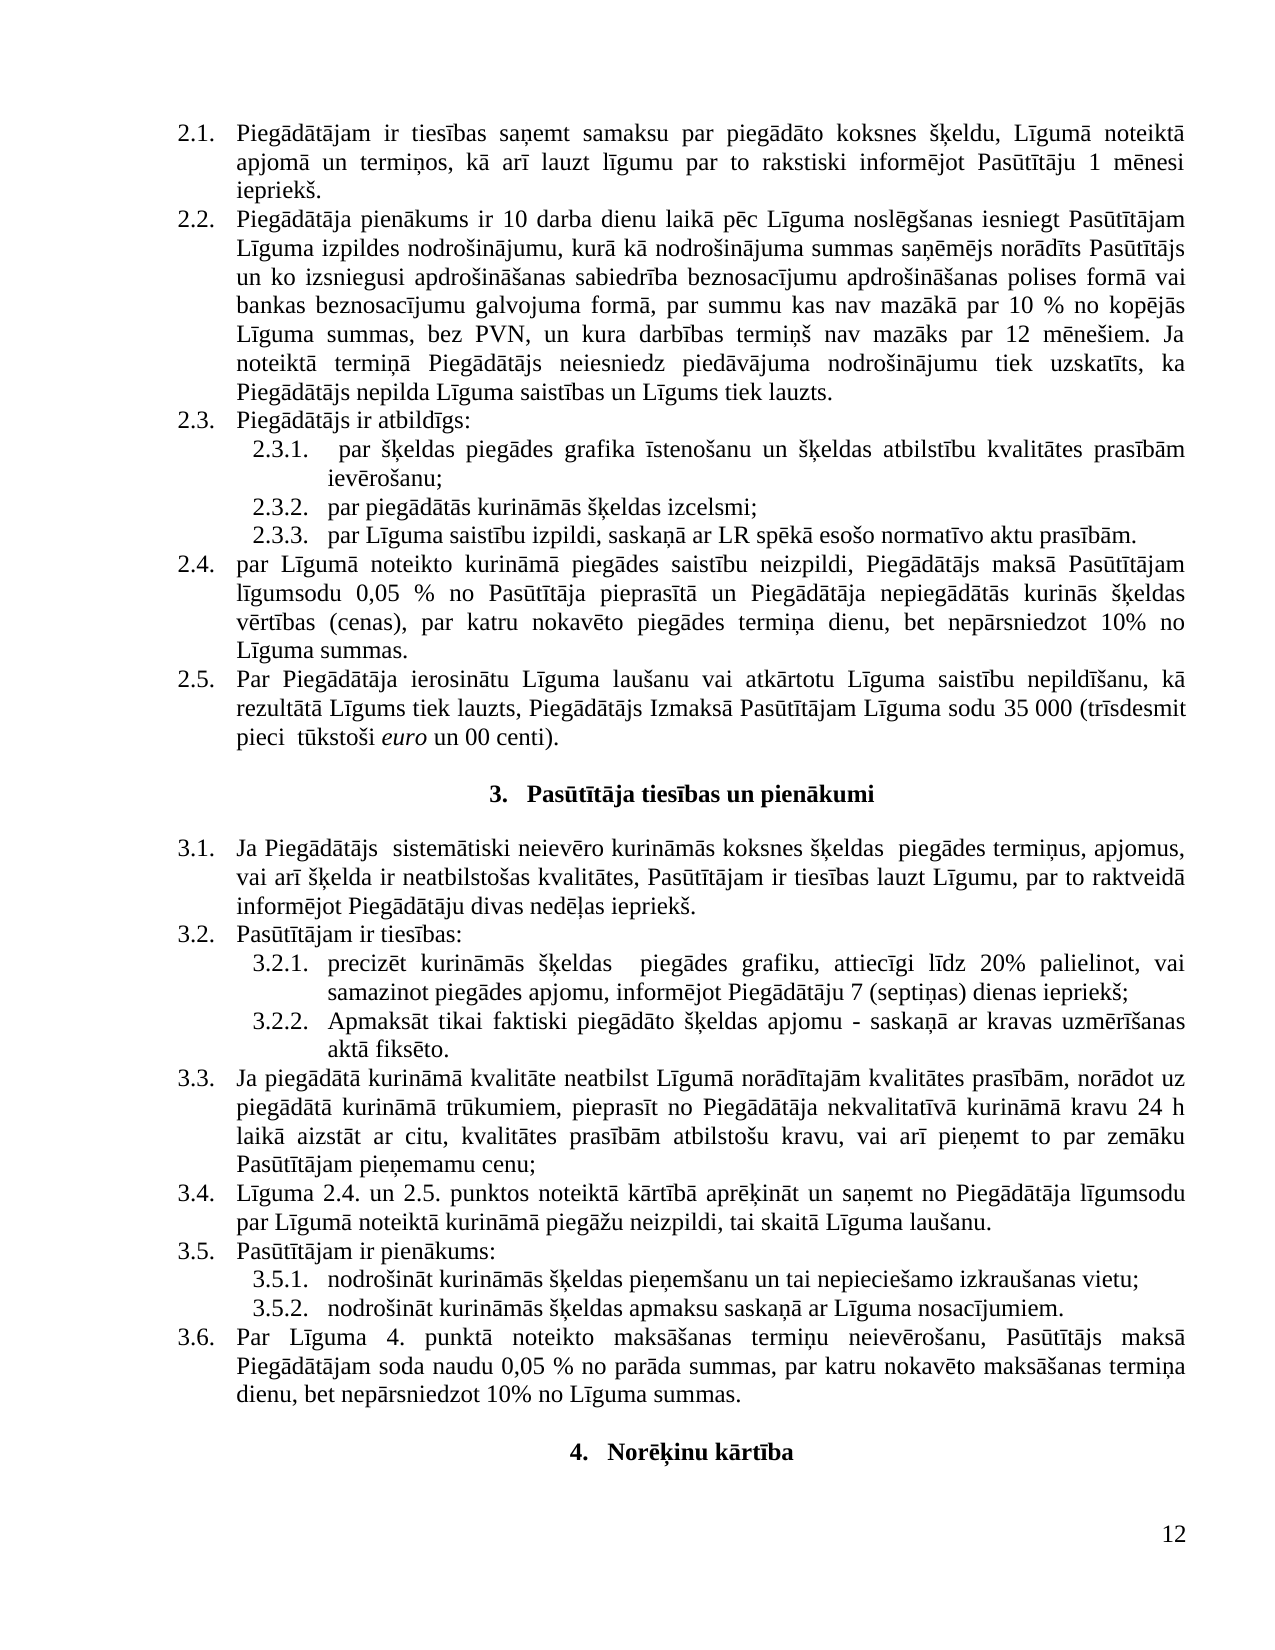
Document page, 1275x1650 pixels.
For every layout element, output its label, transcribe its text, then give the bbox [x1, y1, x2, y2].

list Par Līguma 4. punktā noteikto maksāšanas termiņu neievērošanu, Pasūtītājs maksā Piegādātājam soda naudu 0,05 % no parāda summas, par katru nokavēto maksāšanas termiņa dienu, bet nepārsniedzot 10% no Līguma summas. [177, 1322, 1186, 1408]
list Pasūtītājam ir tiesības: [177, 919, 1186, 948]
list Piegādātājs ir atbildīgs: [177, 406, 1186, 434]
list par šķeldas piegādes grafika īstenošanu un šķeldas atbilstību kvalitātes prasībām ievērošanu; [252, 434, 1186, 492]
list Norēķinu kārtība [177, 1437, 1186, 1466]
list Pasūtītājam ir pienākums: [177, 1236, 1186, 1264]
list precizēt kurināmās šķeldas piegādes grafiku, attiecīgi līdz 20% palielinot, vai samazinot piegādes apjomu, informējot Piegādātāju 7 (septiņas) dienas iepriekš; [252, 948, 1186, 1006]
list nodrošināt kurināmās šķeldas pieņemšanu un tai nepieciešamo izkraušanas vietu; [252, 1264, 1186, 1293]
list Piegādātājam ir tiesības saņemt samaksu par piegādāto koksnes šķeldu, Līgumā noteiktā apjomā un termiņos, kā arī lauzt līgumu par to rakstiski informējot Pasūtītāju 1 mēnesi iepriekš. [177, 118, 1186, 204]
list Pasūtītāja tiesības un pienākumi [177, 779, 1186, 808]
list par saistību izpildi, saskaņā ar LR spēkā esošo normatīvo prasībām. [252, 521, 1186, 549]
list par piegādātās kurināmās šķeldas izcelsmi; [252, 492, 1186, 521]
list Apmaksāt tikai faktiski piegādāto šķeldas apjomu - saskaņā ar kravas uzmērīšanas aktā fiksēto. [252, 1006, 1186, 1063]
list par Līgumā noteikto kurināmā piegādes saistību neizpildi, Piegādātājs maksā Pasūtītājam līgumsodu 0,05 % no Pasūtītāja pieprasītā un Piegādātāja nepiegādātās kurinās šķeldas vērtības (cenas), par katru nokavēto piegādes termiņa dienu, bet nepārsniedzot 10% no Līguma summas. [177, 549, 1186, 664]
list nodrošināt kurināmās šķeldas apmaksu saskaņā ar Līguma nosacījumiem. [252, 1293, 1186, 1322]
list Ja Piegādātājs sistemātiski neievēro kurināmās koksnes šķeldas piegādes termiņus, apjomus, vai arī šķelda ir neatbilstošas kvalitātes, Pasūtītājam ir tiesības lauzt , par to raktveidā informējot Piegādātāju divas nedēļas iepriekš. [177, 833, 1186, 919]
list Līguma 2.4. un 2.5. punktos noteiktā kārtībā aprēķināt un saņemt no Piegādātāja līgumsodu par Līgumā noteiktā kurināmā piegāžu neizpildi, tai skaitā Līguma laušanu. [177, 1178, 1186, 1236]
list Piegādātāja pienākums ir 10 darba dienu laikā pēc Līguma noslēgšanas iesniegt Pasūtītājam Līguma izpildes nodrošinājumu, kurā kā nodrošinājuma summas saņēmējs norādīts Pasūtītājs un ko izsniegusi apdrošināšanas sabiedrība beznosacījumu apdrošināšanas polises formā vai bankas beznosacījumu galvojuma formā, par summu kas nav mazākā par 10 % no kopējās Līguma summas, bez PVN, un kura darbības termiņš nav mazāks par 12 mēnešiem. Ja noteiktā termiņā Piegādātājs neiesniedz piedāvājuma nodrošinājumu tiek uzskatīts, ka Piegādātājs nepilda Līguma saistības un Līgums tiek lauzts. [177, 204, 1186, 406]
list Par Piegādātāja ierosinātu Līguma laušanu vai atkārtotu Līguma saistību nepildīšanu, kā rezultātā Līgums tiek lauzts, Piegādātājs Izmaksā Pasūtītājam Līguma sodu 35 000 (trīsdesmit pieci tūkstoši euro un 00 centi). [177, 664, 1186, 751]
list Ja piegādātā kurināmā kvalitāte neatbilst Līgumā norādītajām kvalitātes prasībām, norādot uz piegādātā kurināmā trūkumiem, pieprasīt no Piegādātāja nekvalitatīvā kurināmā kravu 24 h laikā aizstāt ar citu, kvalitātes prasībām atbilstošu kravu, vai arī pieņemt to par zemāku Pasūtītājam pieņemamu cenu; [177, 1063, 1186, 1178]
